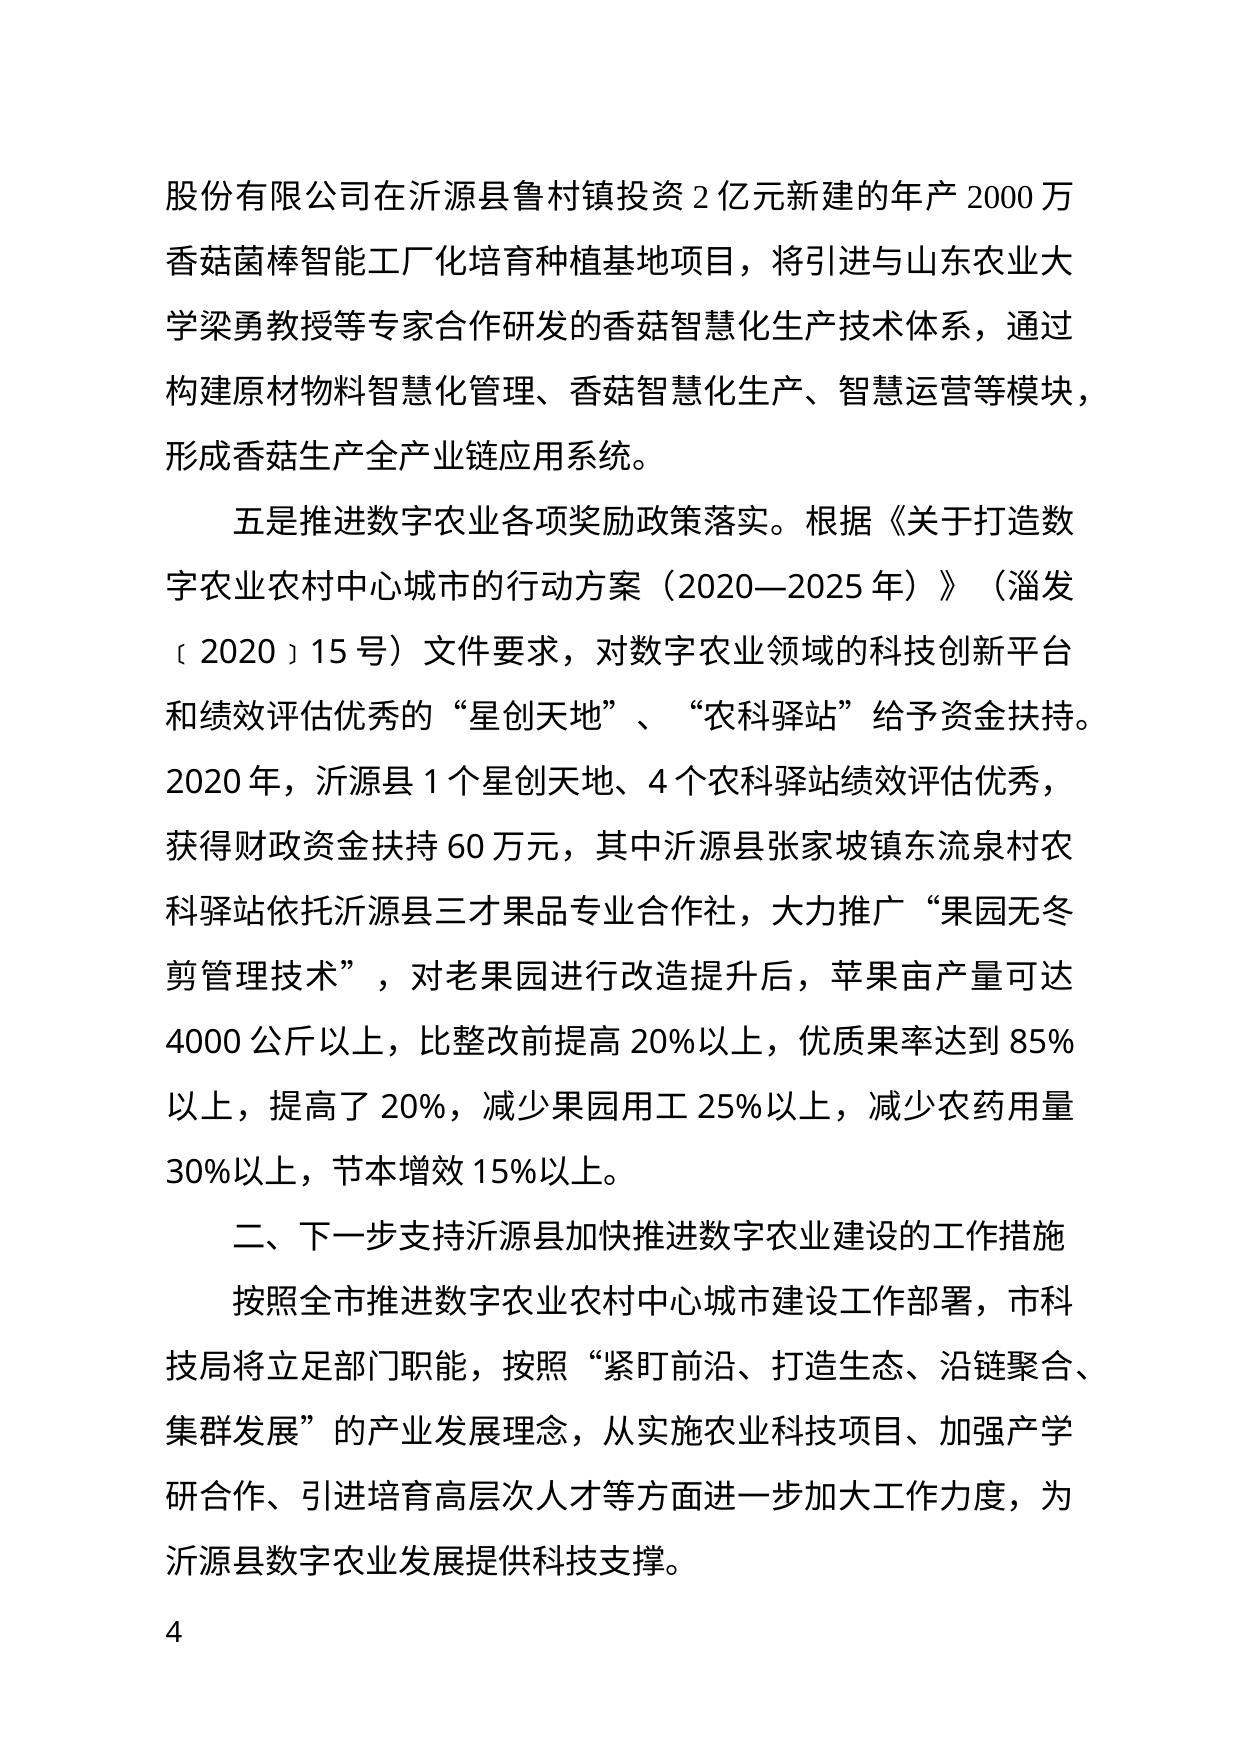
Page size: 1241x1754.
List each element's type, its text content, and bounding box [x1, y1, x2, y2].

text 五是推进数字农业各项奖励政策落实。根据《关于打造数字农业农村中心城市的行动方案（2020—2025年）》（淄发﹝2020﹞15号）文件要求，对数字农业领域的科技创新平台和绩效评估优秀的“星创天地”、“农科驿站”给予资金扶持。2020年，沂源县1个星创天地、4个农科驿站绩效评估优秀，获得财政资金扶持60万元，其中沂源县张家坡镇东流泉村农科驿站依托沂源县三才果品专业合作社，大力推广“果园无冬剪管理技术”，对老果园进行改造提升后，苹果亩产量可达4000公斤以上，比整改前提高20%以上，优质果率达到85%以上，提高了20%，减少果园用工25%以上，减少农药用量30%以上，节本增效15%以上。 [165, 487, 1075, 1202]
text 二、下一步支持沂源县加快推进数字农业建设的工作措施 [165, 1202, 1075, 1267]
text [165, 162, 1075, 487]
text 按照全市推进数字农业农村中心城市建设工作部署，市科技局将立足部门职能，按照“紧盯前沿、打造生态、沿链聚合、集群发展”的产业发展理念，从实施农业科技项目、加强产学研合作、引进培育高层次人才等方面进一步加大工作力度，为沂源县数字农业发展提供科技支撑。 [165, 1267, 1075, 1592]
